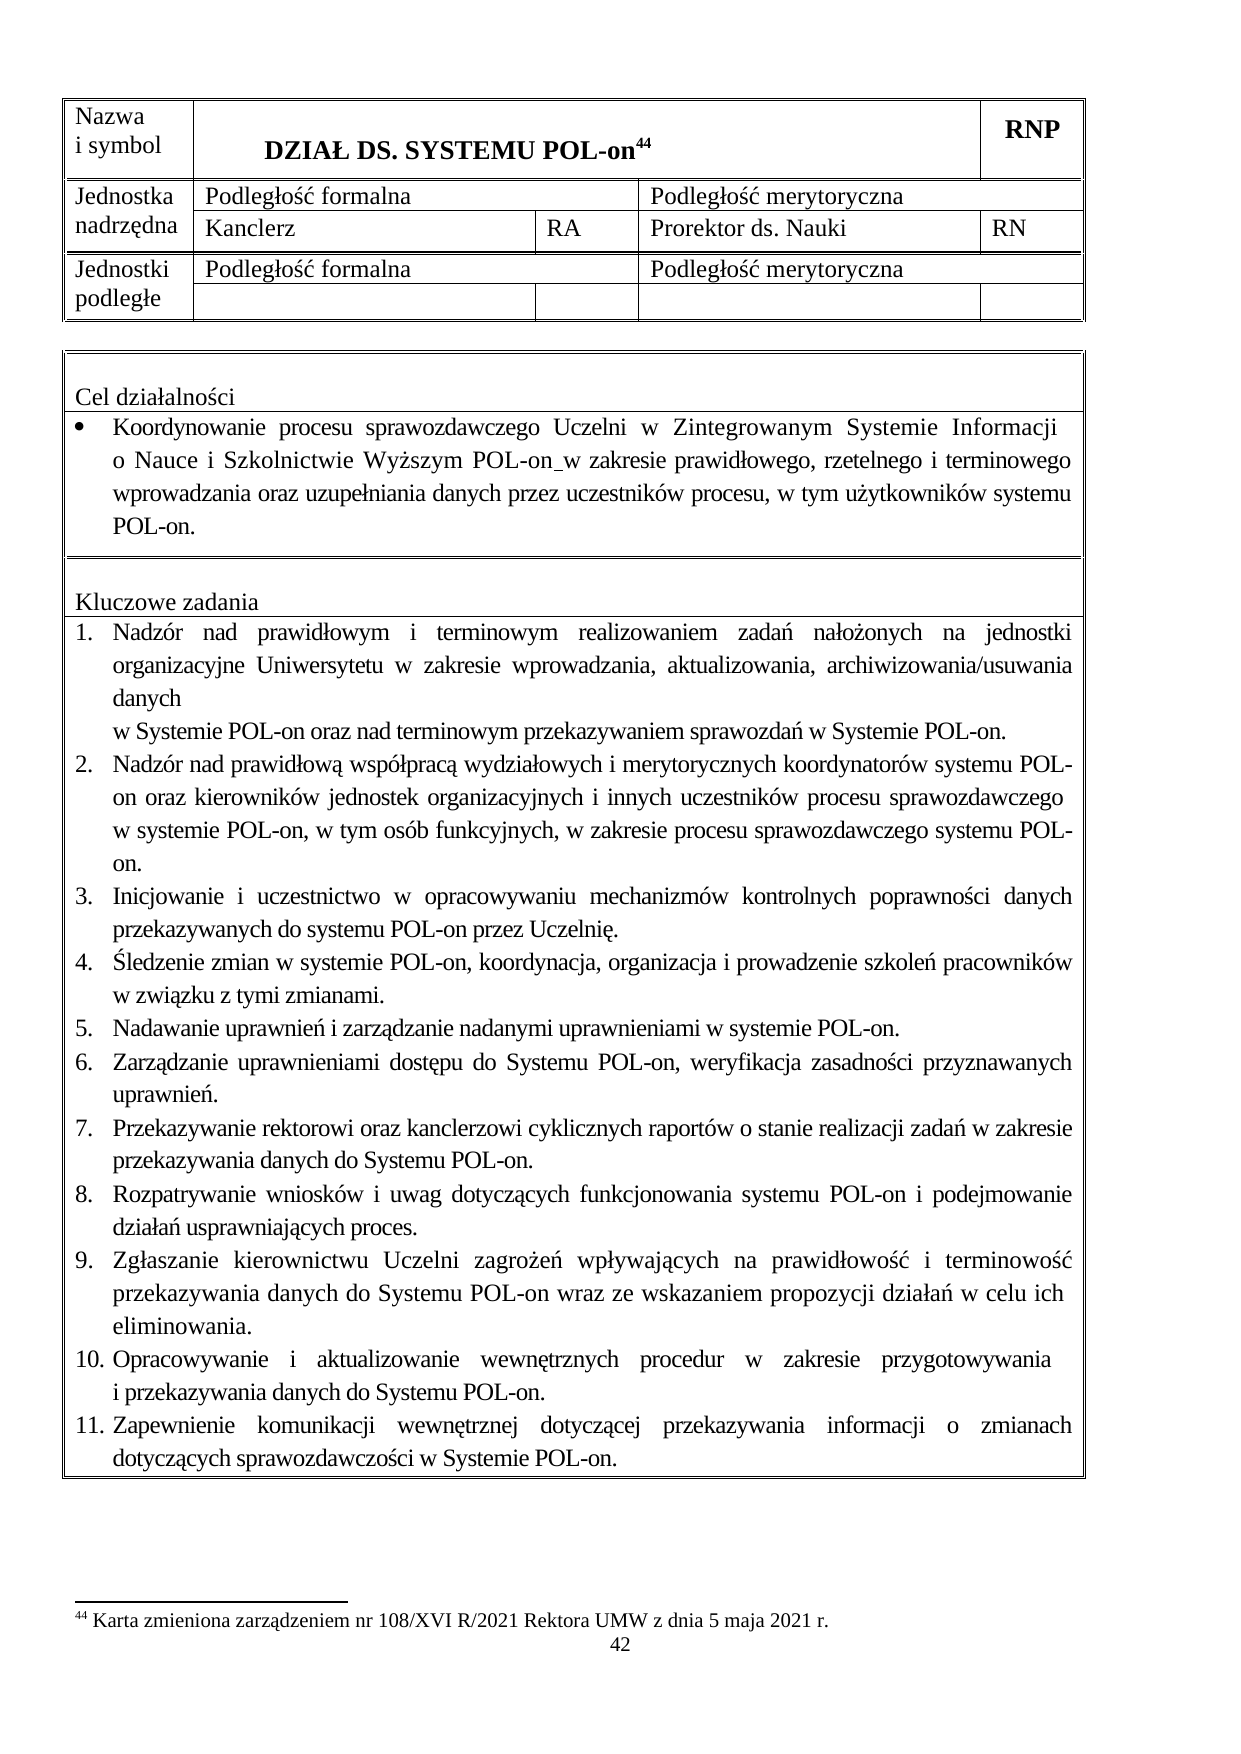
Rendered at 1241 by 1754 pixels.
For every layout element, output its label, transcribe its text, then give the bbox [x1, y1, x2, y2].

table_cell [536, 284, 638, 318]
table_cell [194, 284, 535, 318]
table_cell Podległość formalna [194, 255, 638, 283]
table_cell Kanclerz [194, 211, 535, 251]
table_cell RA [536, 211, 638, 251]
table_cell [64, 319, 1084, 350]
table_cell Jednostka nadrzędna [64, 178, 193, 251]
table_cell [981, 284, 1083, 318]
table_cell RN [981, 211, 1083, 251]
table_cell Cel działalności [64, 350, 1084, 411]
table_cell Jednostki podległe [65, 251, 193, 318]
table_cell Kluczowe zadania [65, 556, 1083, 616]
table_header RNP [981, 101, 1083, 178]
table_cell Koordynowanie procesu sprawozdawczego Uczelni w Zintegrowanym Systemie Informacji o Nauce i Szkolnictwie Wyższym POL-on w zakresie prawidłowego, rzetelnego i terminowego wprowadzania oraz uzupełniania danych przez uczestników procesu, w tym użytkowników systemu POL-on. [65, 412, 1083, 556]
table_cell Podległość merytoryczna [639, 178, 1084, 210]
table_cell Podległość formalna [194, 181, 638, 210]
table_header Nazwa i symbol [65, 101, 193, 178]
table_cell Prorektor ds. Nauki [639, 211, 980, 251]
table_header DZIAŁ DS. SYSTEMU POL-on [194, 101, 980, 178]
table_cell Podległość merytoryczna [639, 251, 1083, 283]
table_cell Nadzór nad prawidłowym i terminowym realizowaniem zadań nałożonych na jednostki organizacyjne Uniwersytetu w zakresie wprowadzania, aktualizowania, archiwizowania/usuwania danych w Systemie POL-on oraz nad terminowym przekazywaniem sprawozdań w Systemie POL-on. Nadzór nad prawidłową współpracą wydziałowych i merytorycznych koordynatorów systemu POL-on oraz kierowników jednostek organizacyjnych i innych uczestników procesu sprawozdawczego w systemie POL-on, w tym osób funkcyjnych, w zakresie procesu sprawozdawczego systemu POL-on. Inicjowanie i uczestnictwo w opracowywaniu mechanizmów kontrolnych poprawności danych przekazywanych do systemu POL-on przez Uczelnię. Śledzenie zmian w systemie POL-on, koordynacja, organizacja i prowadzenie szkoleń pracowników w związku z tymi zmianami. Nadawanie uprawnień i zarządzanie nadanymi uprawnieniami w systemie POL-on. Zarządzanie uprawnieniami dostępu do Systemu POL-on, weryfikacja zasadności przyznawanych uprawnień. Przekazywanie rektorowi oraz kanclerzowi cyklicznych raportów o stanie realizacji zadań w zakresie przekazywania danych do Systemu POL-on. Rozpatrywanie wniosków i uwag dotyczących funkcjonowania systemu POL-on i podejmowanie działań usprawniających proces. Zgłaszanie kierownictwu Uczelni zagrożeń wpływających na prawidłowość i terminowość przekazywania danych do Systemu POL-on wraz ze wskazaniem propozycji działań w celu ich eliminowania. Opracowywanie i aktualizowanie wewnętrznych procedur w zakresie przygotowywania i przekazywania danych do Systemu POL-on. Zapewnienie komunikacji wewnętrznej dotyczącej przekazywania informacji o zmianach dotyczących sprawozdawczości w Systemie POL-on. [65, 617, 1083, 1476]
table_cell [639, 284, 980, 318]
